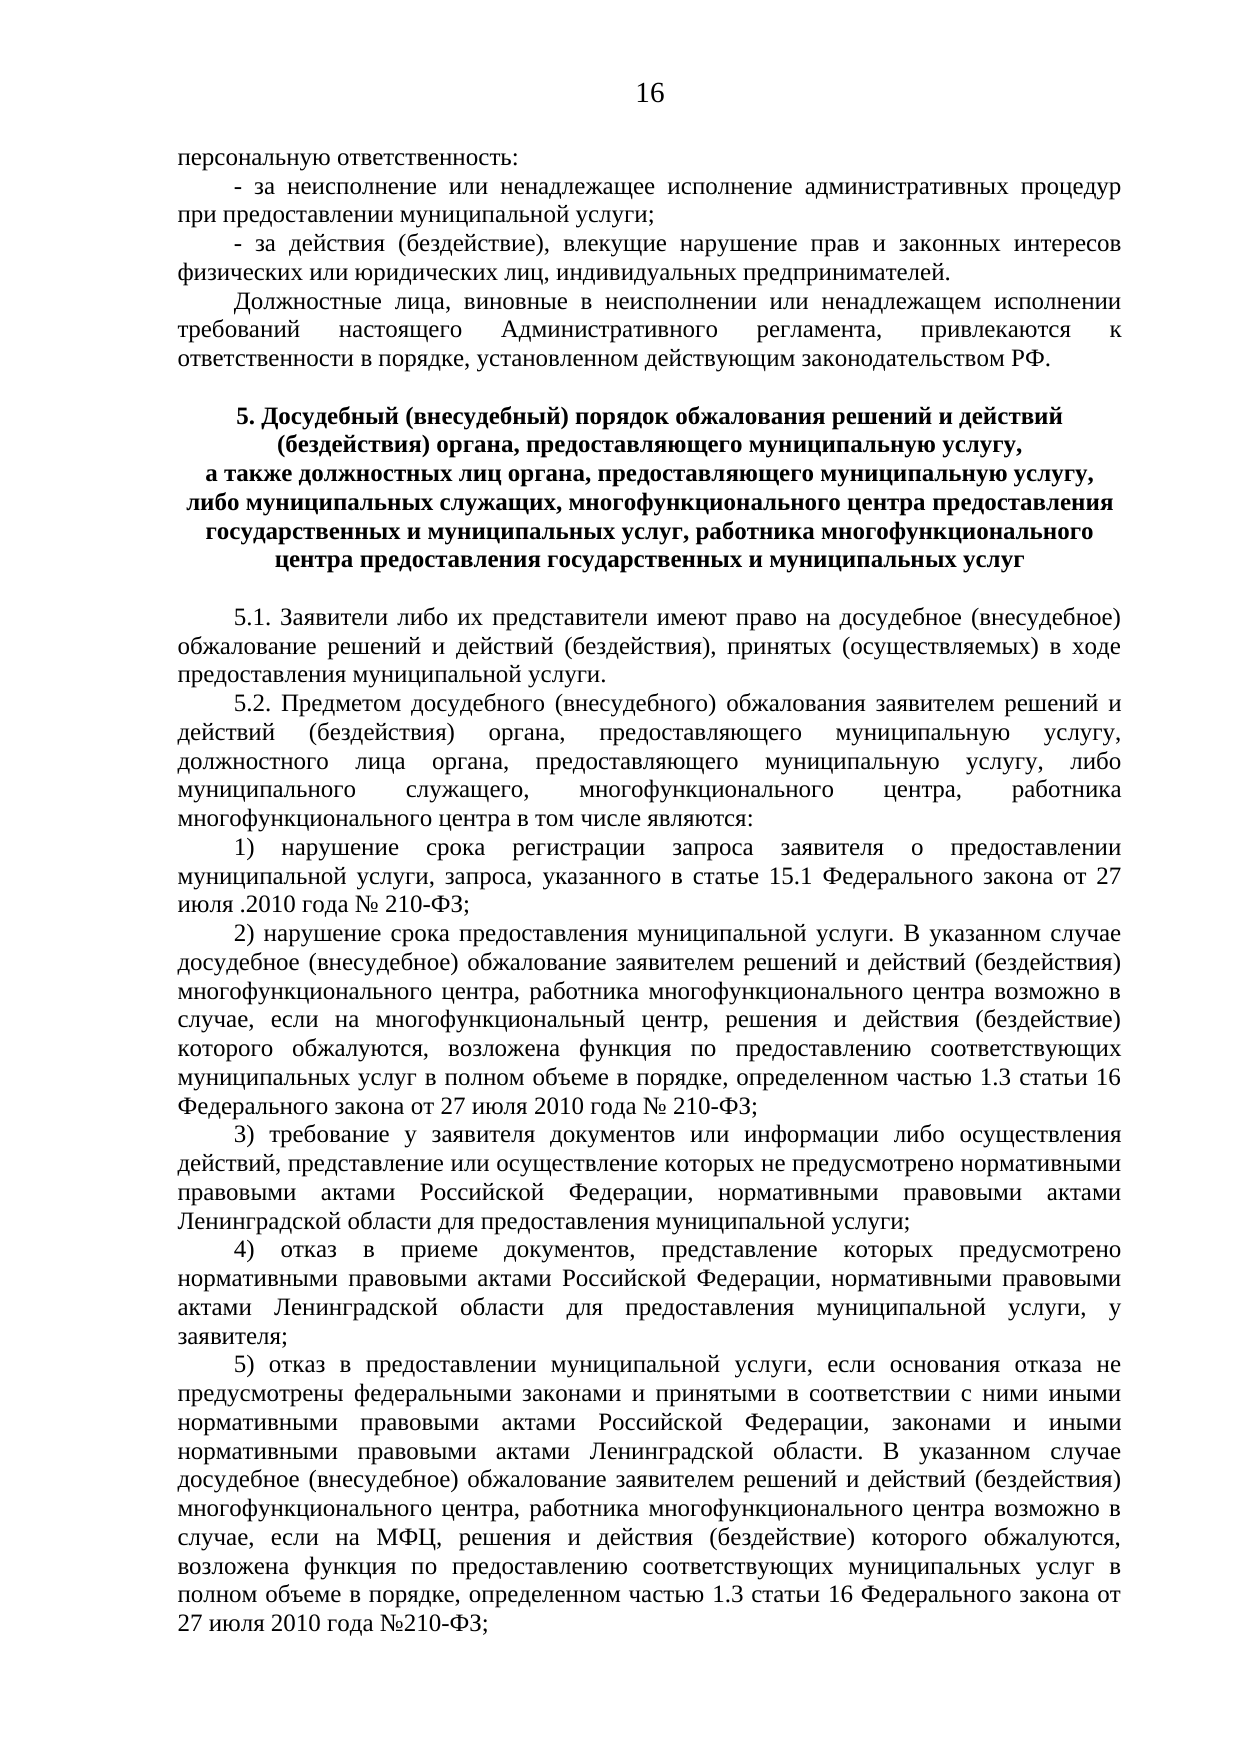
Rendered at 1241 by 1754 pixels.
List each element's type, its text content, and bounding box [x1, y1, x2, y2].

text 1) нарушение срока регистрации запроса заявителя о предоставлении муниципальной услуги, запроса, указанного в статье 15.1 Федерального закона от 27 июля .2010 года № 210-ФЗ; [177, 832, 1122, 918]
text а также должностных лиц органа, предоставляющего муниципальную услугу, либо муниципальных служащих, многофункционального центра предоставления государственных и муниципальных услуг, работника многофункционального центра предоставления государственных и муниципальных услуг [177, 458, 1122, 573]
text 2) нарушение срока предоставления муниципальной услуги. В указанном случае досудебное (внесудебное) обжалование заявителем решений и действий (бездействия) многофункционального центра, работника многофункционального центра возможно в случае, если на многофункциональный центр, решения и действия (бездействие) которого обжалуются, возложена функция по предоставлению соответствующих муниципальных услуг в полном объеме в порядке, определенном частью 1.3 статьи 16 Федерального закона от 27 июля 2010 года № 210-ФЗ; [177, 918, 1122, 1119]
text 5.1. Заявители либо их представители имеют право на досудебное (внесудебное) обжалование решений и действий (бездействия), принятых (осуществляемых) в ходе предоставления муниципальной услуги. [177, 602, 1122, 688]
text 5.2. Предметом досудебного (внесудебного) обжалования заявителем решений и действий (бездействия) органа, предоставляющего муниципальную услугу, должностного лица органа, предоставляющего муниципальную услугу, либо муниципального служащего, многофункционального центра, работника многофункционального центра в том числе являются: [177, 688, 1122, 832]
text 5) отказ в предоставлении муниципальной услуги, если основания отказа не предусмотрены федеральными законами и принятыми в соответствии с ними иными нормативными правовыми актами Российской Федерации, законами и иными нормативными правовыми актами Ленинградской области. В указанном случае досудебное (внесудебное) обжалование заявителем решений и действий (бездействия) многофункционального центра, работника многофункционального центра возможно в случае, если на МФЦ, решения и действия (бездействие) которого обжалуются, возложена функция по предоставлению соответствующих муниципальных услуг в полном объеме в порядке, определенном частью 1.3 статьи 16 Федерального закона от 27 июля 2010 года №210-ФЗ; [177, 1349, 1122, 1637]
text 5. Досудебный (внесудебный) порядок обжалования решений и действий (бездействия) органа, предоставляющего муниципальную услугу, [177, 401, 1122, 458]
text - за действия (бездействие), влекущие нарушение прав и законных интересов физических или юридических лиц, индивидуальных предпринимателей. [177, 228, 1122, 286]
text 4) отказ в приеме документов, представление которых предусмотрено нормативными правовыми актами Российской Федерации, нормативными правовыми актами Ленинградской области для предоставления муниципальной услуги, у заявителя; [177, 1234, 1122, 1349]
text 3) требование у заявителя документов или информации либо осуществления действий, представление или осуществление которых не предусмотрено нормативными правовыми актами Российской Федерации, нормативными правовыми актами Ленинградской области для предоставления муниципальной услуги; [177, 1119, 1122, 1234]
text - за неисполнение или ненадлежащее исполнение административных процедур при предоставлении муниципальной услуги; [177, 171, 1122, 228]
text Должностные лица, виновные в неисполнении или ненадлежащем исполнении требований настоящего Административного регламента, привлекаются к ответственности в порядке, установленном действующим законодательством РФ. [177, 286, 1122, 372]
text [177, 142, 1122, 171]
